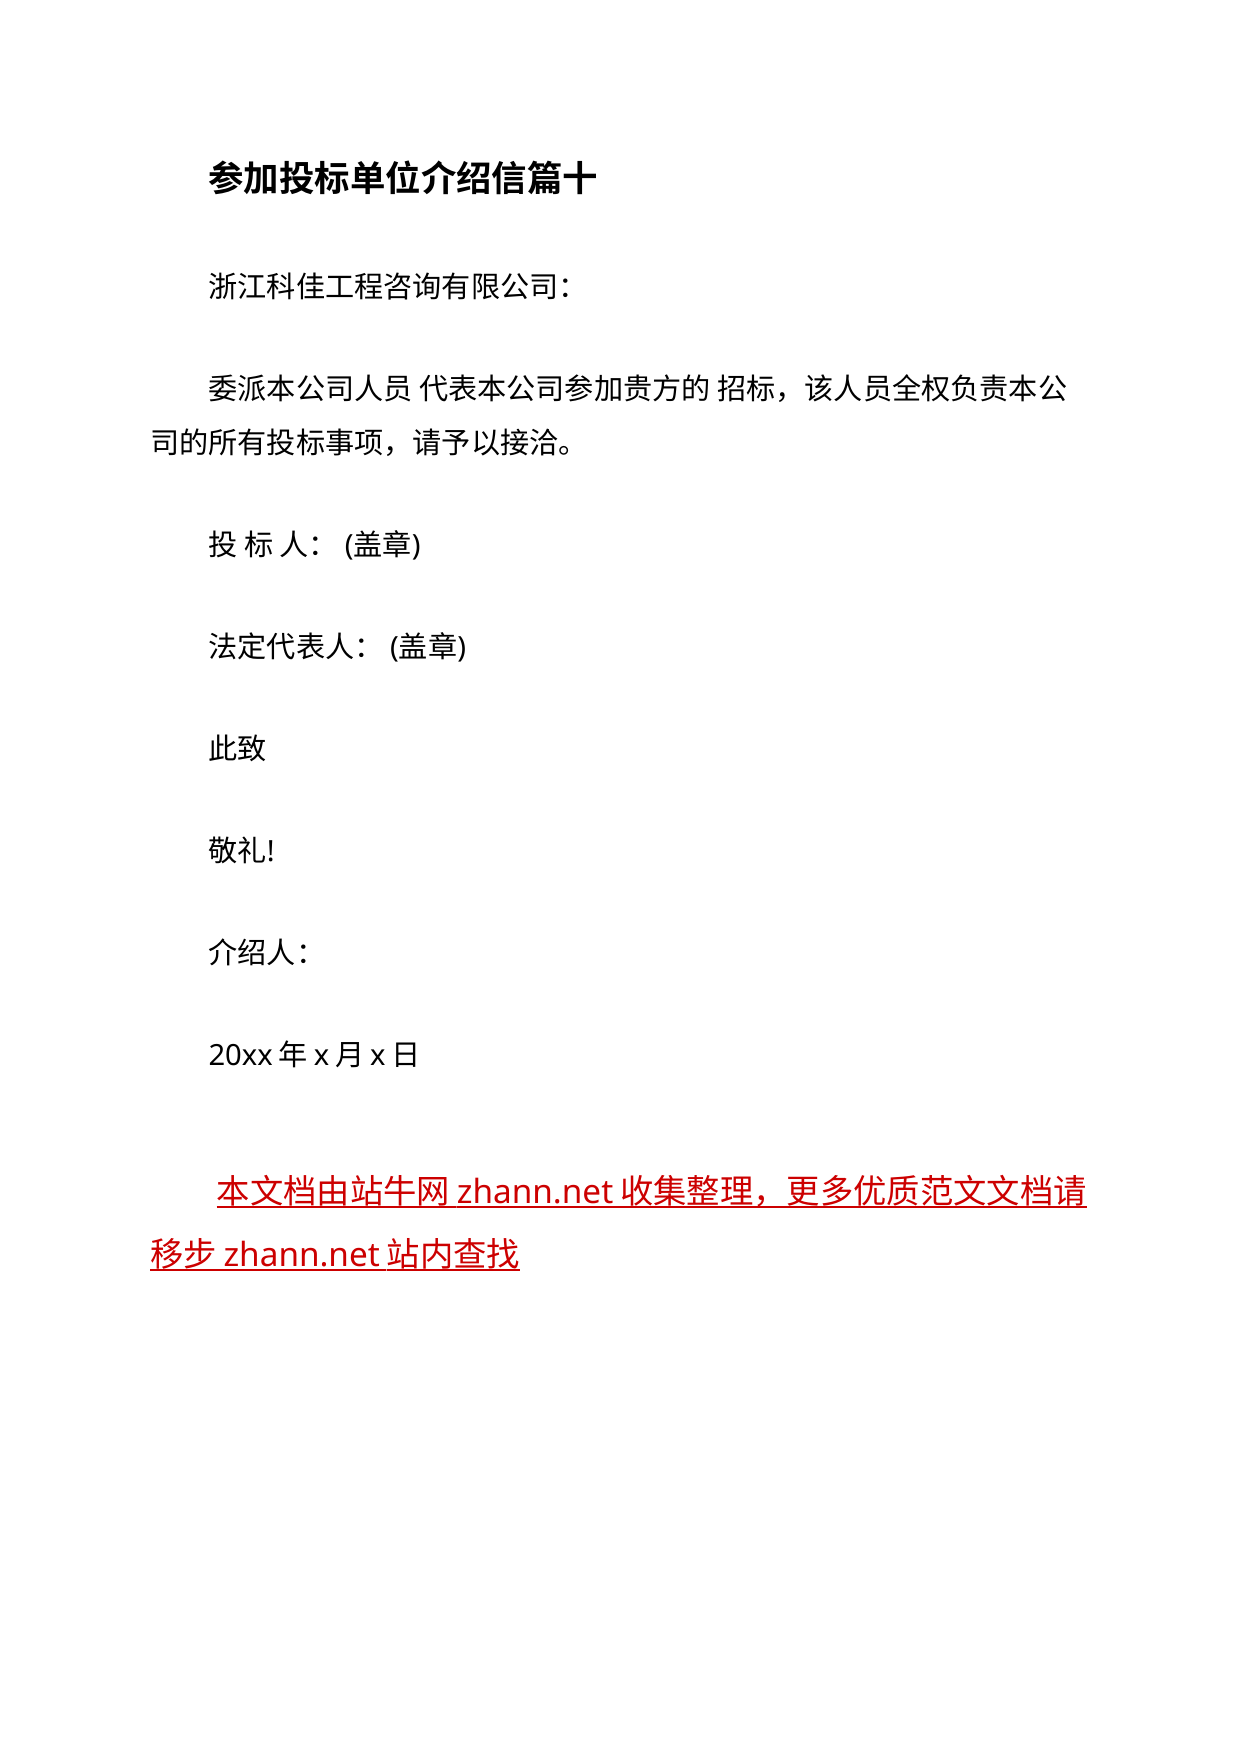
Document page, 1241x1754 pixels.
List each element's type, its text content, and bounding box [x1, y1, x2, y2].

text 委派本公司人员 代表本公司参加贵方的 招标，该人员全权负责本公司的所有投标事项，请予以接洽。 [150, 365, 1090, 462]
text 投 标 人： (盖章) [150, 522, 1090, 564]
text 本文档由站牛网zhann.net收集整理，更多优质范文文档请移步zhann.net站内查找 [150, 1164, 1090, 1276]
text 敬礼! [150, 828, 1090, 870]
text 此致 [150, 726, 1090, 768]
text 介绍人： [150, 929, 1090, 972]
text 法定代表人： (盖章) [150, 624, 1090, 666]
text 参加投标单位介绍信篇十 [150, 150, 1090, 201]
text 20xx年x月x日 [150, 1031, 1090, 1074]
text 浙江科佳工程咨询有限公司： [150, 263, 1090, 306]
